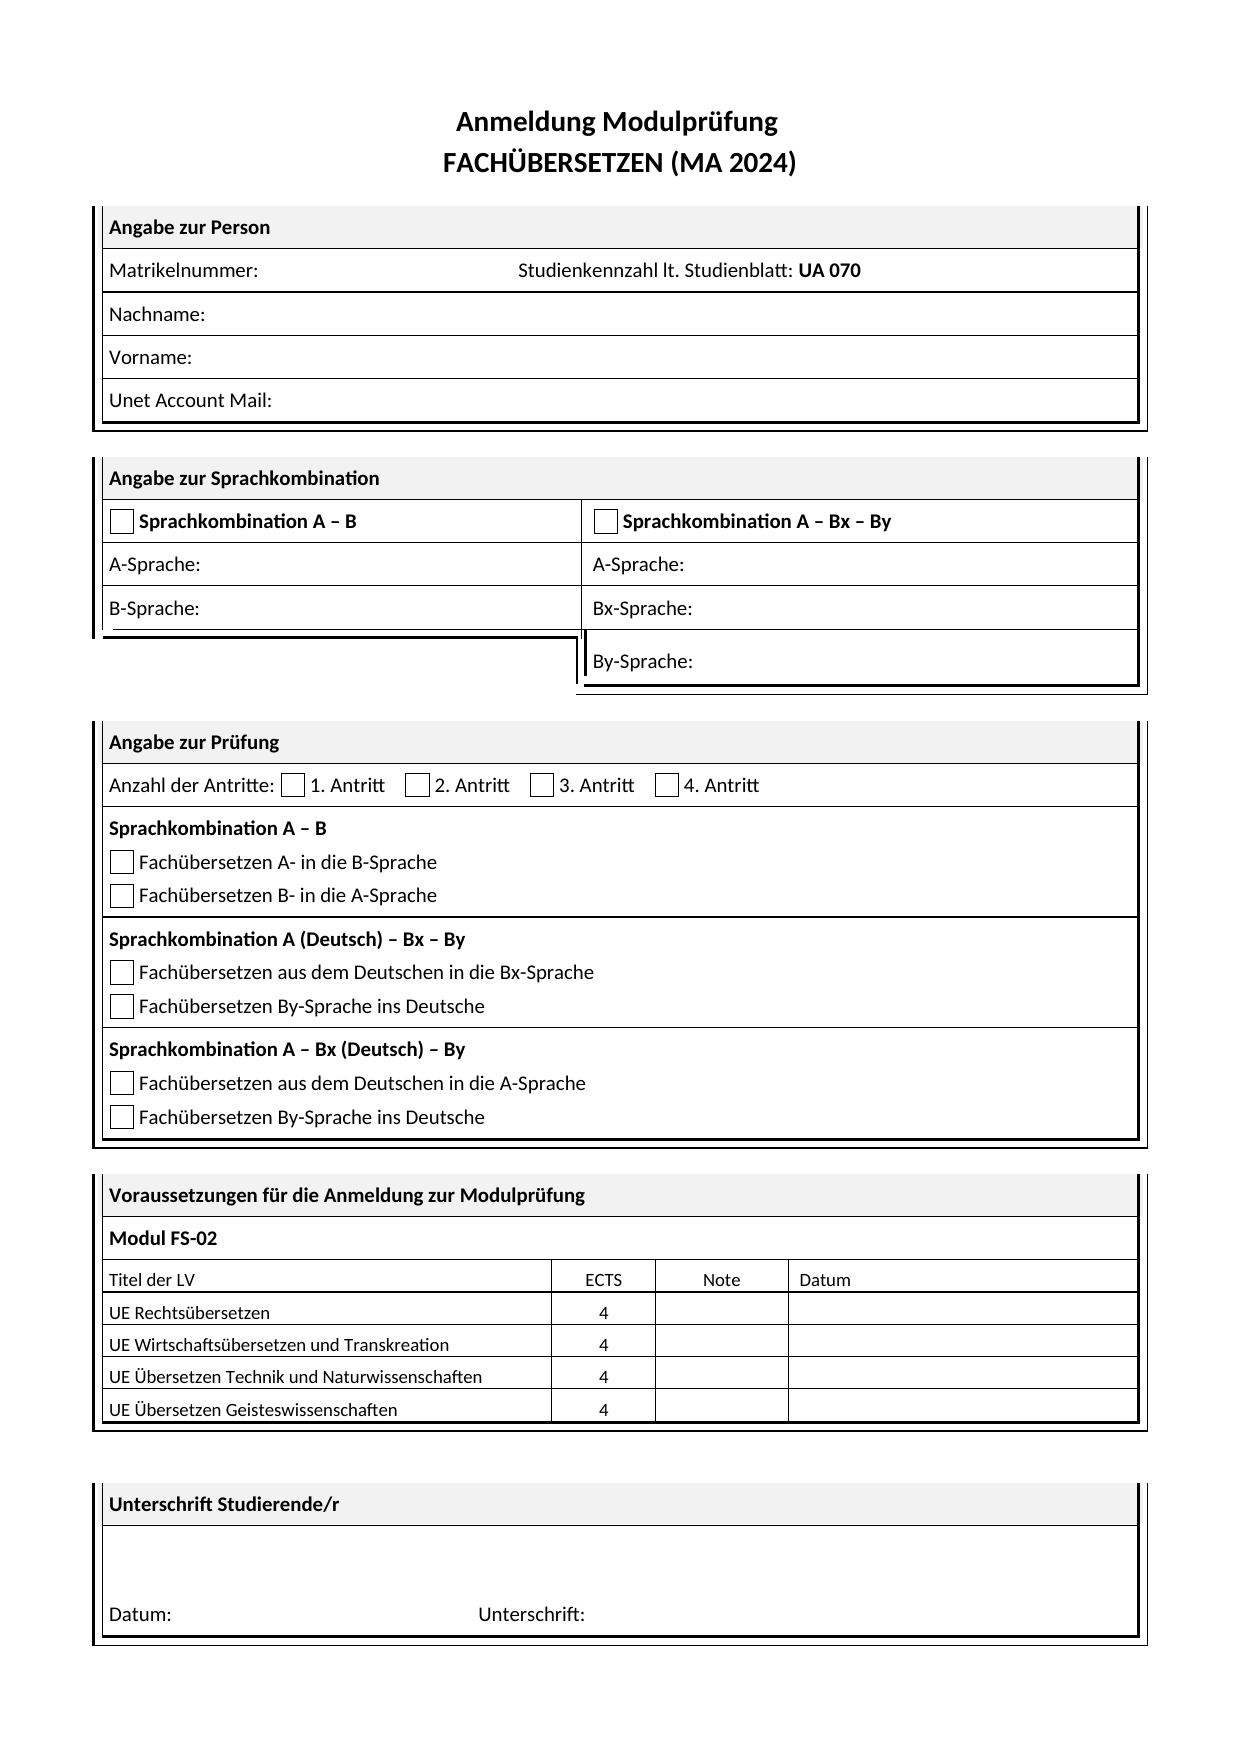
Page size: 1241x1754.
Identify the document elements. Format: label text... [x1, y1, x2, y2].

table_cell Matrikelnummer: Studienkennzahl lt. Studienblatt: UA 070 [103, 249, 1137, 291]
table_cell Sprachkombination A – Bx (Deutsch) – By Fachübersetzen aus dem Deutschen in die A-Sprache Fachübersetzen By-Sprache ins Deutsche [103, 1028, 1137, 1138]
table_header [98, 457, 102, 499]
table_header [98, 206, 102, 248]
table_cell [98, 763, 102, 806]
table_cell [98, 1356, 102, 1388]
table_cell [789, 1357, 1137, 1388]
table_cell [656, 1293, 788, 1324]
table_cell Sprachkombination A – B [103, 500, 581, 542]
table_cell [789, 1325, 1137, 1356]
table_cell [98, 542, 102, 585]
table_cell [789, 1389, 1137, 1421]
table_cell A-Sprache: [103, 543, 581, 585]
table_cell [656, 1389, 788, 1421]
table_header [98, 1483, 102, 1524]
table_cell [656, 1325, 788, 1356]
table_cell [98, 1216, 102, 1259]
table_cell Bx-Sprache: [582, 586, 1137, 628]
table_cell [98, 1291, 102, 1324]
table_cell Unet Account Mail: [103, 379, 1137, 421]
table_cell UE Übersetzen Geisteswissenschaften [103, 1389, 551, 1421]
table_cell Note [656, 1260, 788, 1291]
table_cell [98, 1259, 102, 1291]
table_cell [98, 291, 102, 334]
table_cell UE Rechtsübersetzen [103, 1293, 551, 1324]
table_cell Sprachkombination A – B Fachübersetzen A- in die B-Sprache Fachübersetzen B- in die A-Sprache [103, 807, 1137, 916]
table_cell [656, 1357, 788, 1388]
text Anmeldung Modulprüfung FACHÜBERSETZEN (MA 2024) [75, 103, 1165, 180]
table_cell A-Sprache: [582, 543, 1137, 585]
table_cell ECTS [552, 1260, 655, 1291]
table_cell 4 [552, 1389, 655, 1421]
table_cell 4 [552, 1293, 655, 1324]
table_cell Nachname: [103, 293, 1137, 334]
table_header Angabe zur Prüfung [103, 721, 1137, 763]
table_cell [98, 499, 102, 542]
table_cell Titel der LV [103, 1260, 551, 1291]
table_header Angabe zur Sprachkombination [103, 457, 1137, 499]
table_header Voraussetzungen für die Anmeldung zur Modulprüfung [103, 1174, 1137, 1216]
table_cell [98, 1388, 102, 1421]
table_cell Anzahl der Antritte: 1. Antritt 2. Antritt 3. Antritt 4. Antritt [103, 764, 1137, 806]
table_cell Modul FS-02 [103, 1217, 1137, 1259]
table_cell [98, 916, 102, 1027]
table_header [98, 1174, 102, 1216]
table_header Unterschrift Studierende/r [103, 1483, 1137, 1524]
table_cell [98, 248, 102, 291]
table_cell [789, 1293, 1137, 1324]
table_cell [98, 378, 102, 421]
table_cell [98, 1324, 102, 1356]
table_cell Datum [789, 1260, 1137, 1291]
table_cell Sprachkombination A (Deutsch) – Bx – By Fachübersetzen aus dem Deutschen in die Bx-Sprache Fachübersetzen By-Sprache ins Deutsche [103, 918, 1137, 1027]
table_cell B-Sprache: [103, 586, 581, 628]
table_cell 4 [552, 1325, 655, 1356]
table_cell UE Wirtschaftsübersetzen und Transkreation [103, 1325, 551, 1356]
table_cell UE Übersetzen Technik und Naturwissenschaften [103, 1357, 551, 1388]
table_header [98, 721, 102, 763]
table_cell 4 [552, 1357, 655, 1388]
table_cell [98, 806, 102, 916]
table_cell Datum: Unterschrift: [103, 1526, 1137, 1635]
table_cell Sprachkombination A – Bx – By [582, 500, 1137, 542]
table_header Angabe zur Person [103, 206, 1137, 248]
table_cell Vorname: [103, 336, 1137, 378]
table_cell By-Sprache: [581, 630, 1137, 684]
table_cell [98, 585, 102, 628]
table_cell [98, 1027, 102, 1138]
